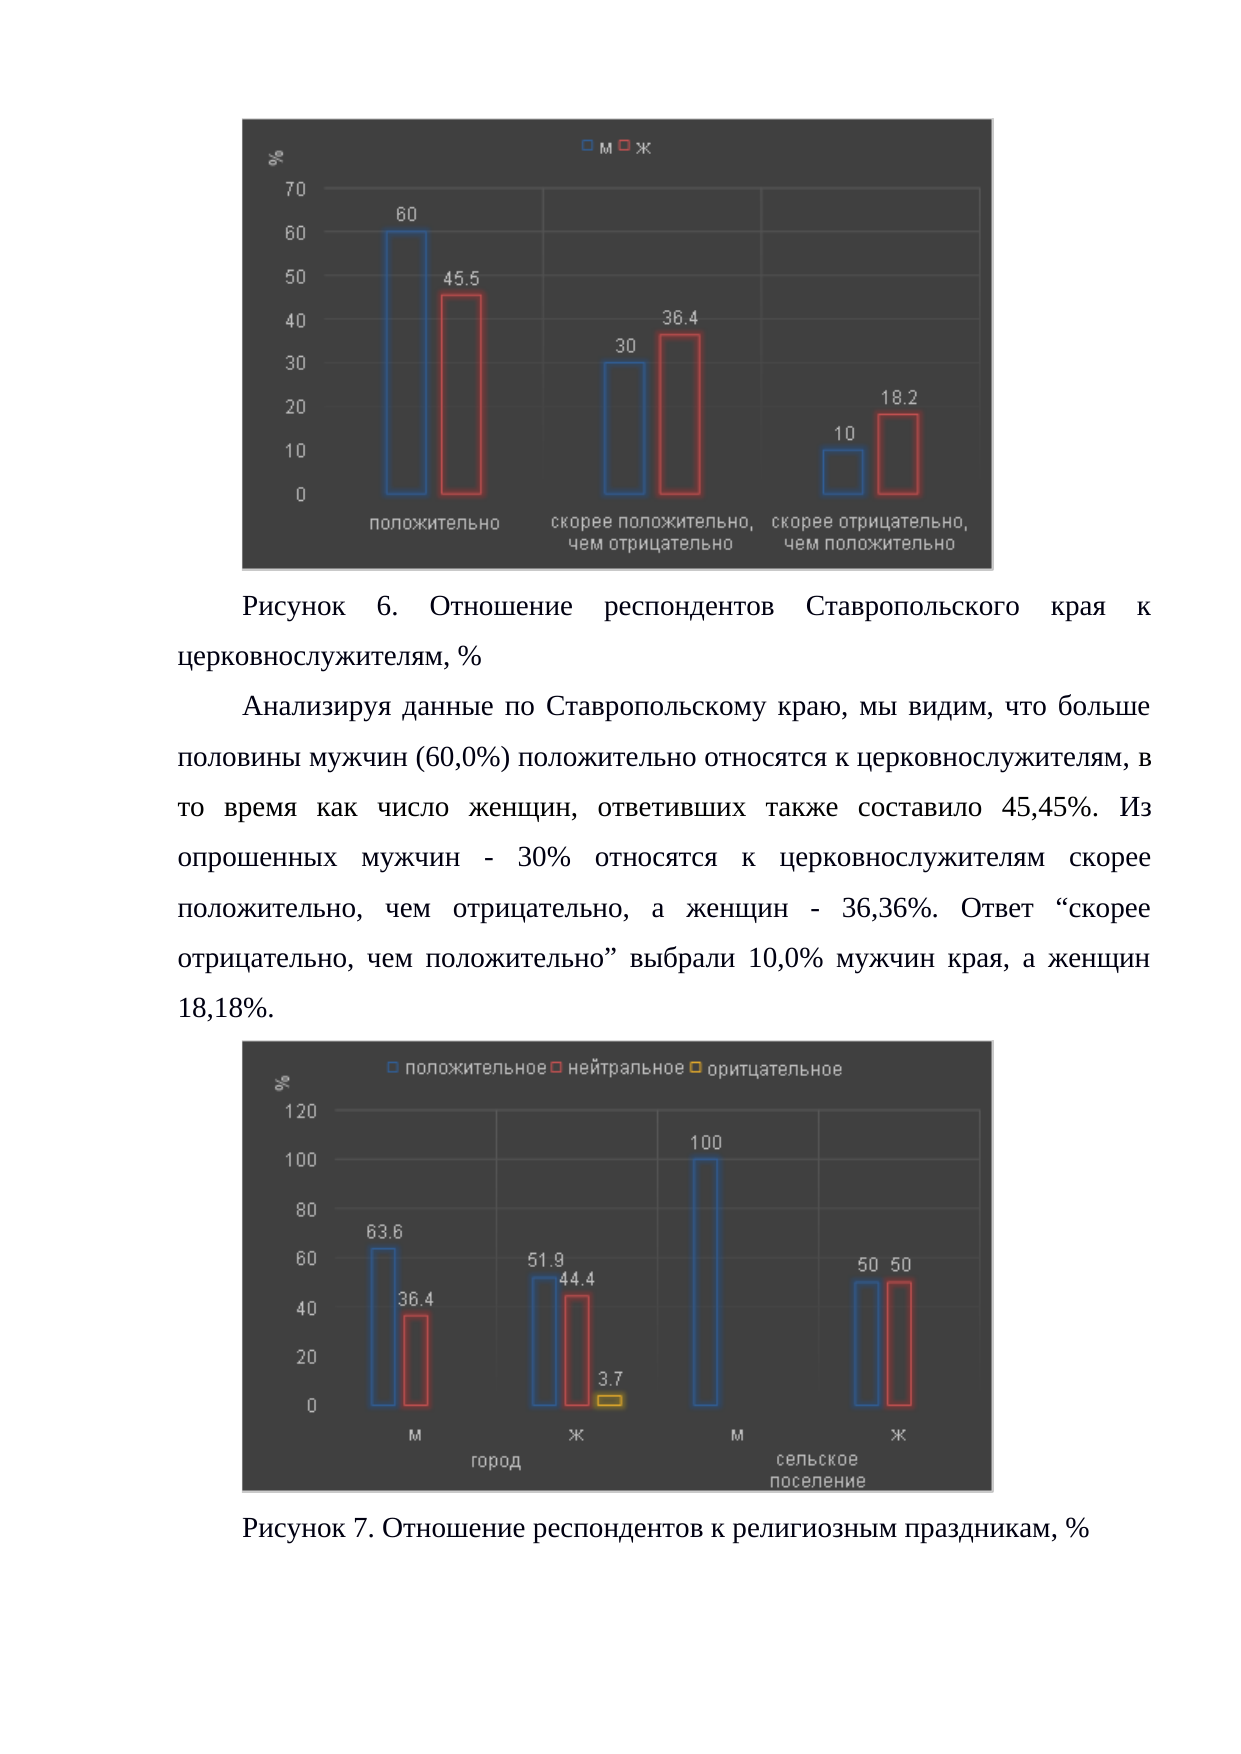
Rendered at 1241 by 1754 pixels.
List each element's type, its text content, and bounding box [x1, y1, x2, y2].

text Рисунок 6. Отношение респондентов Ставропольского края к церковнослужителям, % [177, 588, 1152, 672]
text Анализируя данные по Ставропольскому краю, мы видим, что больше половины мужчин (60,0%) положительно относятся к церковнослужителям, в то время как число женщин, ответивших также составило 45,45%. Из опрошенных мужчин - 30% относятся к церковнослужителям скорее положительно, чем отрицательно, а женщин - 36,36%. Ответ “скорее отрицательно, чем положительно” выбрали 10,0% мужчин края, а женщин 18,18%. [177, 688, 1152, 1024]
picture [241, 1040, 995, 1494]
text Рисунок 7. Отношение респондентов к религиозным праздникам, % [177, 1510, 1152, 1544]
picture [241, 118, 995, 572]
